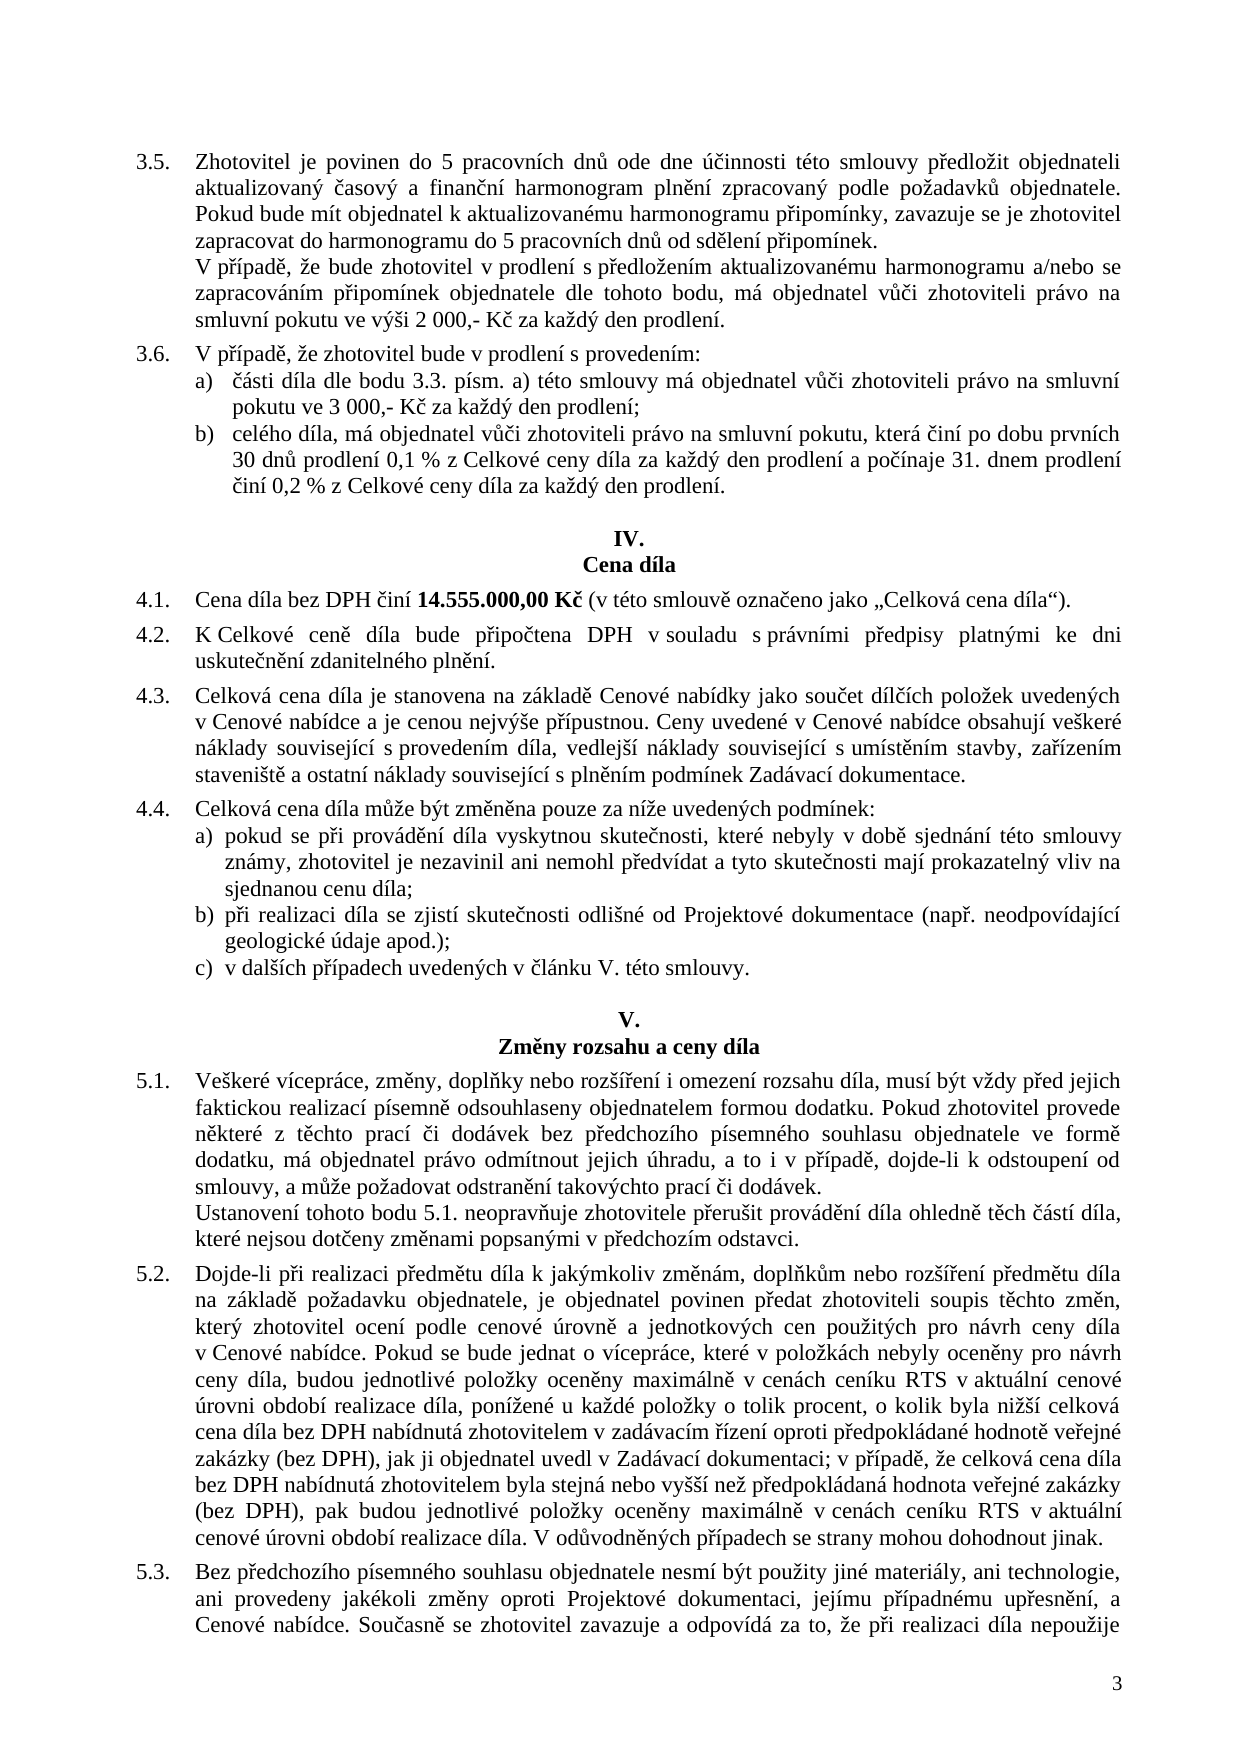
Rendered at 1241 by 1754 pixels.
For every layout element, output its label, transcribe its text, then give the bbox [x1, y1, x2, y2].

text Cena díla [136, 551, 1122, 578]
text Ustanovení tohoto bodu 5.1. neopravňuje zhotovitele přerušit provádění díla ohledně těch částí díla, které nejsou dotčeny změnami popsanými v předchozím odstavci. [195, 1199, 1122, 1252]
list K Celkové ceně díla bude připočtena DPH v souladu s právními předpisy platnými ke dni uskutečnění zdanitelného plnění. [136, 621, 1122, 673]
list Celková cena díla může být změněna pouze za níže uvedených podmínek: [136, 796, 1122, 822]
list Veškeré vícepráce, změny, doplňky nebo rozšíření i omezení rozsahu díla, musí být vždy před jejich faktickou realizací písemně odsouhlaseny objednatelem formou dodatku. Pokud zhotovitel provede některé z těchto prací či dodávek bez předchozího písemného souhlasu objednatele ve formě dodatku, má objednatel právo odmítnout jejich úhradu, a to i v případě, dojde-li k odstoupení od smlouvy, a může požadovat odstranění takovýchto prací či dodávek. [136, 1067, 1122, 1199]
list při realizaci díla se zjistí skutečnosti odlišné od Projektové dokumentace (např. neodpovídající geologické údaje apod.); [195, 901, 1122, 954]
list pokud se při provádění díla vyskytnou skutečnosti, které nebyly v době sjednání této smlouvy známy, zhotovitel je nezavinil ani nemohl předvídat a tyto skutečnosti mají prokazatelný vliv na sjednanou cenu díla; [195, 822, 1122, 901]
list části díla dle bodu 3.3. písm. a) této smlouvy má objednatel vůči zhotoviteli právo na smluvní pokutu ve 3 000,- Kč za každý den prodlení; [195, 367, 1122, 419]
list Dojde-li při realizaci předmětu díla k jakýmkoliv změnám, doplňkům nebo rozšíření předmětu díla na základě požadavku objednatele, je objednatel povinen předat zhotoviteli soupis těchto změn, který zhotovitel ocení podle cenové úrovně a jednotkových cen použitých pro návrh ceny díla v Cenové nabídce. Pokud se bude jednat o vícepráce, které v položkách nebyly oceněny pro návrh ceny díla, budou jednotlivé položky oceněny maximálně v cenách ceníku RTS v aktuální cenové úrovni období realizace díla, ponížené u každé položky o tolik procent, o kolik byla nižší celková cena díla bez DPH nabídnutá zhotovitelem v zadávacím řízení oproti předpokládané hodnotě veřejné zakázky (bez DPH), jak ji objednatel uvedl v Zadávací dokumentaci; v případě, že celková cena díla bez DPH nabídnutá zhotovitelem byla stejná nebo vyšší než předpokládaná hodnota veřejné zakázky (bez DPH), pak budou jednotlivé položky oceněny maximálně v cenách ceníku RTS v aktuální cenové úrovni období realizace díla. V odůvodněných případech se strany mohou dohodnout jinak. [136, 1260, 1122, 1550]
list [136, 1558, 1122, 1637]
list celého díla, má objednatel vůči zhotoviteli právo na smluvní pokutu, která činí po dobu prvních 30 dnů prodlení 0,1 % z Celkové ceny díla za každý den prodlení a počínaje 31. dnem prodlení činí 0,2 % z Celkové ceny díla za každý den prodlení. [195, 419, 1122, 499]
list v dalších případech uvedených v článku V. této smlouvy. [195, 954, 1122, 980]
list V případě, že zhotovitel bude v prodlení s provedením: [136, 341, 1122, 367]
list Celková cena díla je stanovena na základě Cenové nabídky jako součet dílčích položek uvedených v Cenové nabídce a je cenou nejvýše přípustnou. Ceny uvedené v Cenové nabídce obsahují veškeré náklady související s provedením díla, vedlejší náklady související s umístěním stavby, zařízením staveniště a ostatní náklady související s plněním podmínek Zadávací dokumentace. [136, 682, 1122, 787]
list Zhotovitel je povinen do 5 pracovních dnů ode dne účinnosti této smlouvy předložit objednateli aktualizovaný časový a finanční harmonogram plnění zpracovaný podle požadavků objednatele. Pokud bude mít objednatel k aktualizovanému harmonogramu připomínky, zavazuje se je zhotovitel zapracovat do harmonogramu do 5 pracovních dnů od sdělení připomínek. [136, 148, 1122, 253]
text V. [136, 1006, 1122, 1033]
text Změny rozsahu a ceny díla [136, 1033, 1122, 1059]
text IV. [136, 525, 1122, 551]
list Cena díla bez DPH činí 14.555.000,00 Kč (v této smlouvě označeno jako „Celková cena díla“). [136, 586, 1122, 612]
text V případě, že bude zhotovitel v prodlení s předložením aktualizovanému harmonogramu a/nebo se zapracováním připomínek objednatele dle tohoto bodu, má objednatel vůči zhotoviteli právo na smluvní pokutu ve výši 2 000,- Kč za každý den prodlení. [195, 253, 1122, 332]
